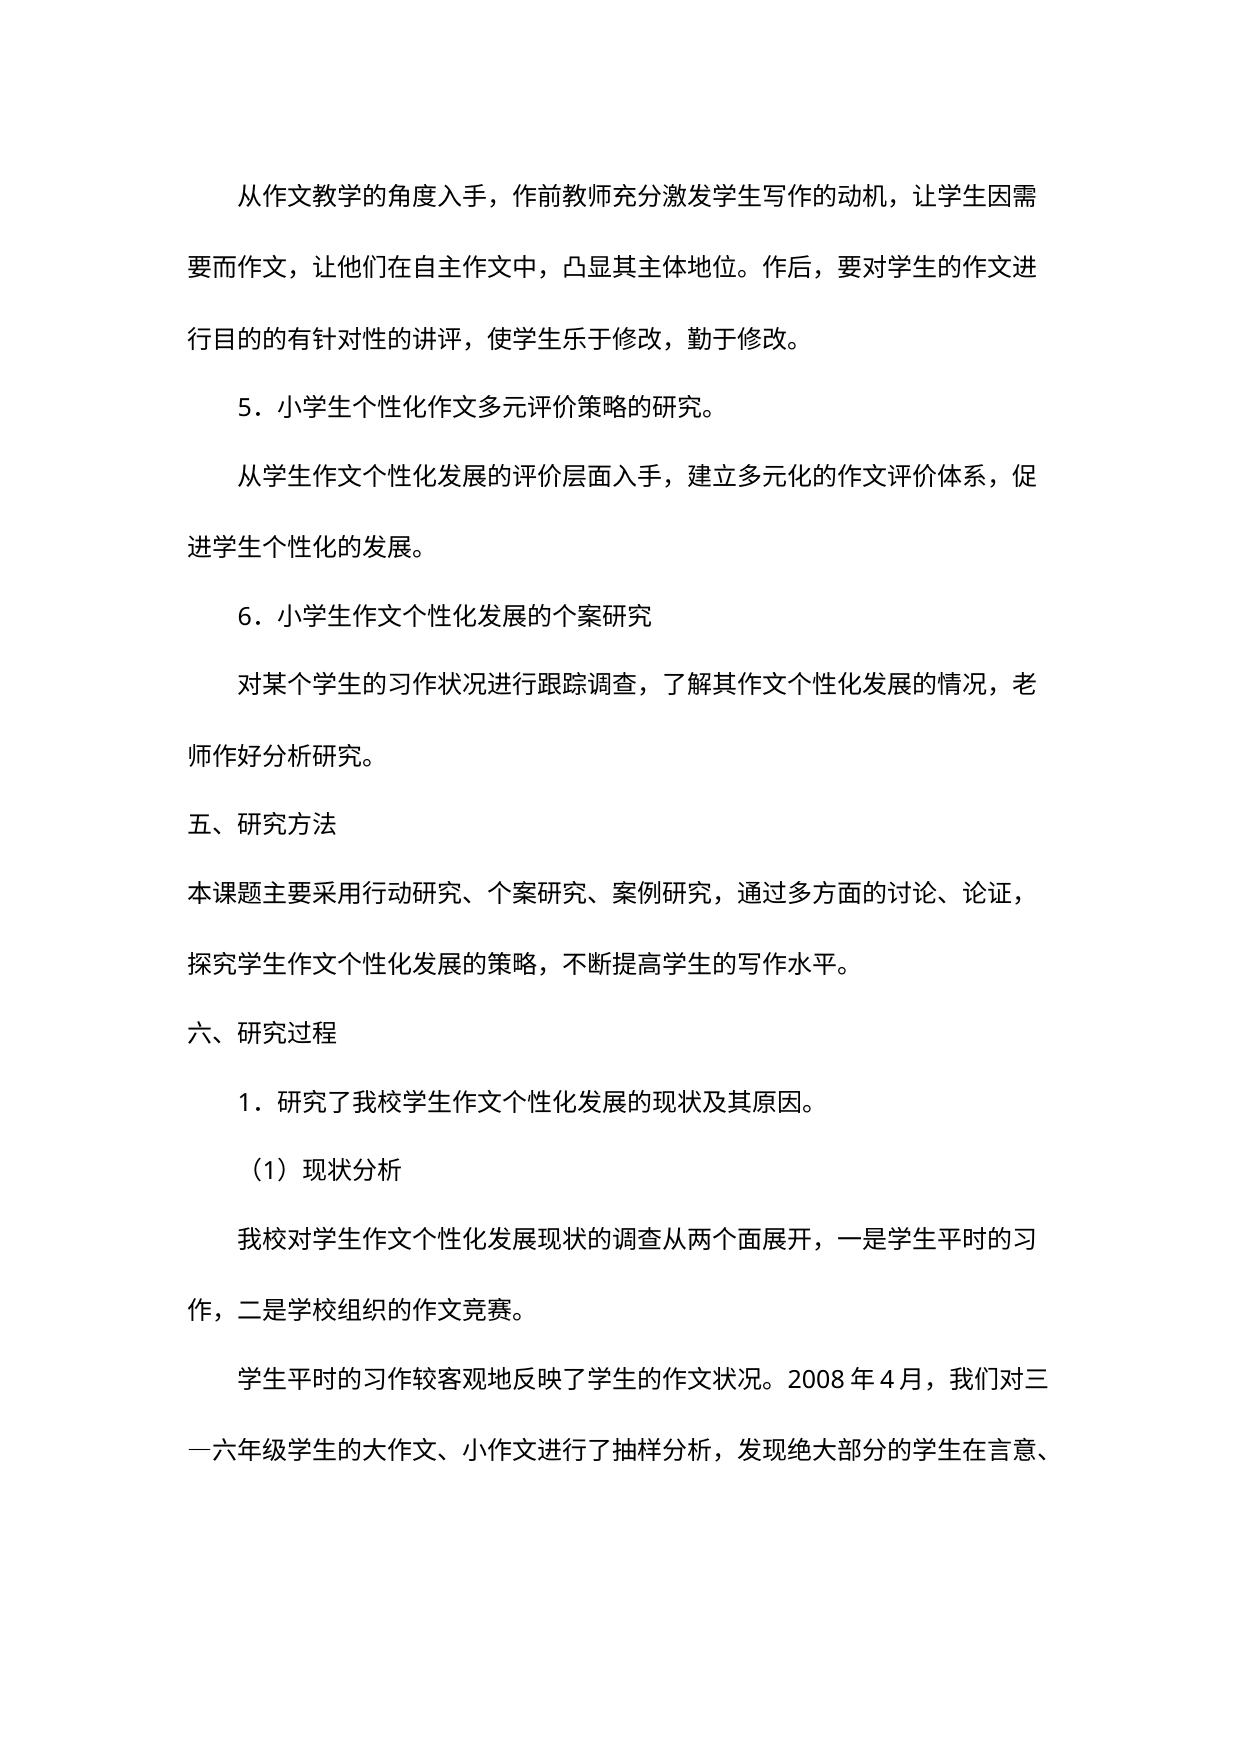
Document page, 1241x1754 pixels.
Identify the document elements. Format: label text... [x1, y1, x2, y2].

text 从学生作文个性化发展的评价层面入手，建立多元化的作文评价体系，促进学生个性化的发展。 [187, 442, 1053, 578]
text 从作文教学的角度入手，作前教师充分激发学生写作的动机，让学生因需要而作文，让他们在自主作文中，凸显其主体地位。作后，要对学生的作文进行目的的有针对性的讲评，使学生乐于修改，勤于修改。 [187, 162, 1053, 370]
text 本课题主要采用行动研究、个案研究、案例研究，通过多方面的讨论、论证，探究学生作文个性化发展的策略，不断提高学生的写作水平。 [187, 859, 1053, 996]
text 6．小学生作文个性化发展的个案研究 [187, 582, 1053, 647]
text （1）现状分析 [187, 1136, 1053, 1201]
text 5．小学生个性化作文多元评价策略的研究。 [187, 373, 1053, 438]
text 五、研究方法 [187, 791, 1053, 856]
text 六、研究过程 [187, 999, 1053, 1064]
text 1．研究了我校学生作文个性化发展的现状及其原因。 [187, 1068, 1053, 1133]
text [187, 1345, 1053, 1481]
text 对某个学生的习作状况进行跟踪调查，了解其作文个性化发展的情况，老师作好分析研究。 [187, 651, 1053, 787]
text 我校对学生作文个性化发展现状的调查从两个面展开，一是学生平时的习作，二是学校组织的作文竞赛。 [187, 1205, 1053, 1341]
